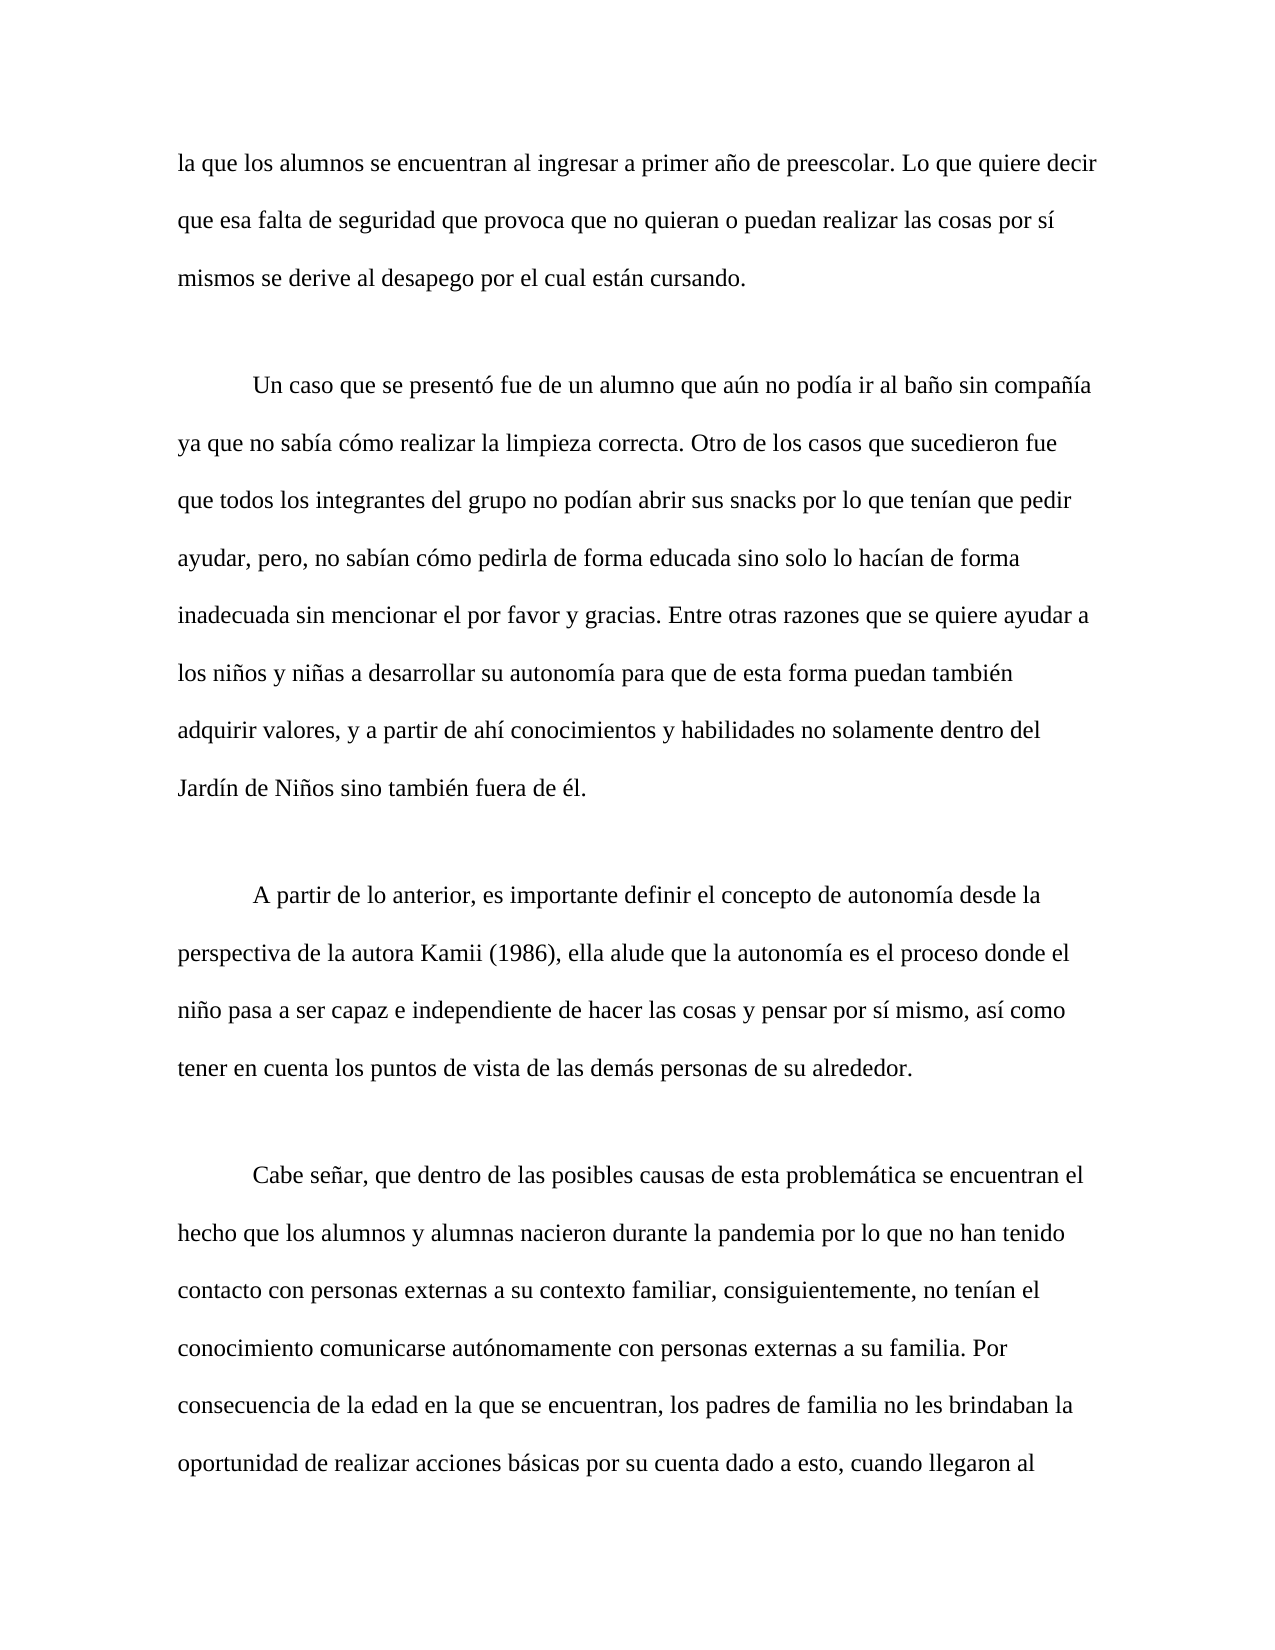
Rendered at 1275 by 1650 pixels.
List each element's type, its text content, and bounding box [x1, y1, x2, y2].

text A partir de lo anterior, es importante definir el concepto de autonomía desde la perspectiva de la autora Kamii (1986), ella alude que la autonomía es el proceso donde el niño pasa a ser capaz e independiente de hacer las cosas y pensar por sí mismo, así como tener en cuenta los puntos de vista de las demás personas de su alrededor. [177, 880, 1098, 1081]
text Un caso que se presentó fue de un alumno que aún no podía ir al baño sin compañía ya que no sabía cómo realizar la limpieza correcta. Otro de los casos que sucedieron fue que todos los integrantes del grupo no podían abrir sus snacks por lo que tenían que pedir ayudar, pero, no sabían cómo pedirla de forma educada sino solo lo hacían de forma inadecuada sin mencionar el por favor y gracias. Entre otras razones que se quiere ayudar a los niños y niñas a desarrollar su autonomía para que de esta forma puedan también adquirir valores, y a partir de ahí conocimientos y habilidades no solamente dentro del Jardín de Niños sino también fuera de él. [177, 370, 1098, 801]
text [177, 148, 1098, 291]
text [177, 1160, 1098, 1476]
